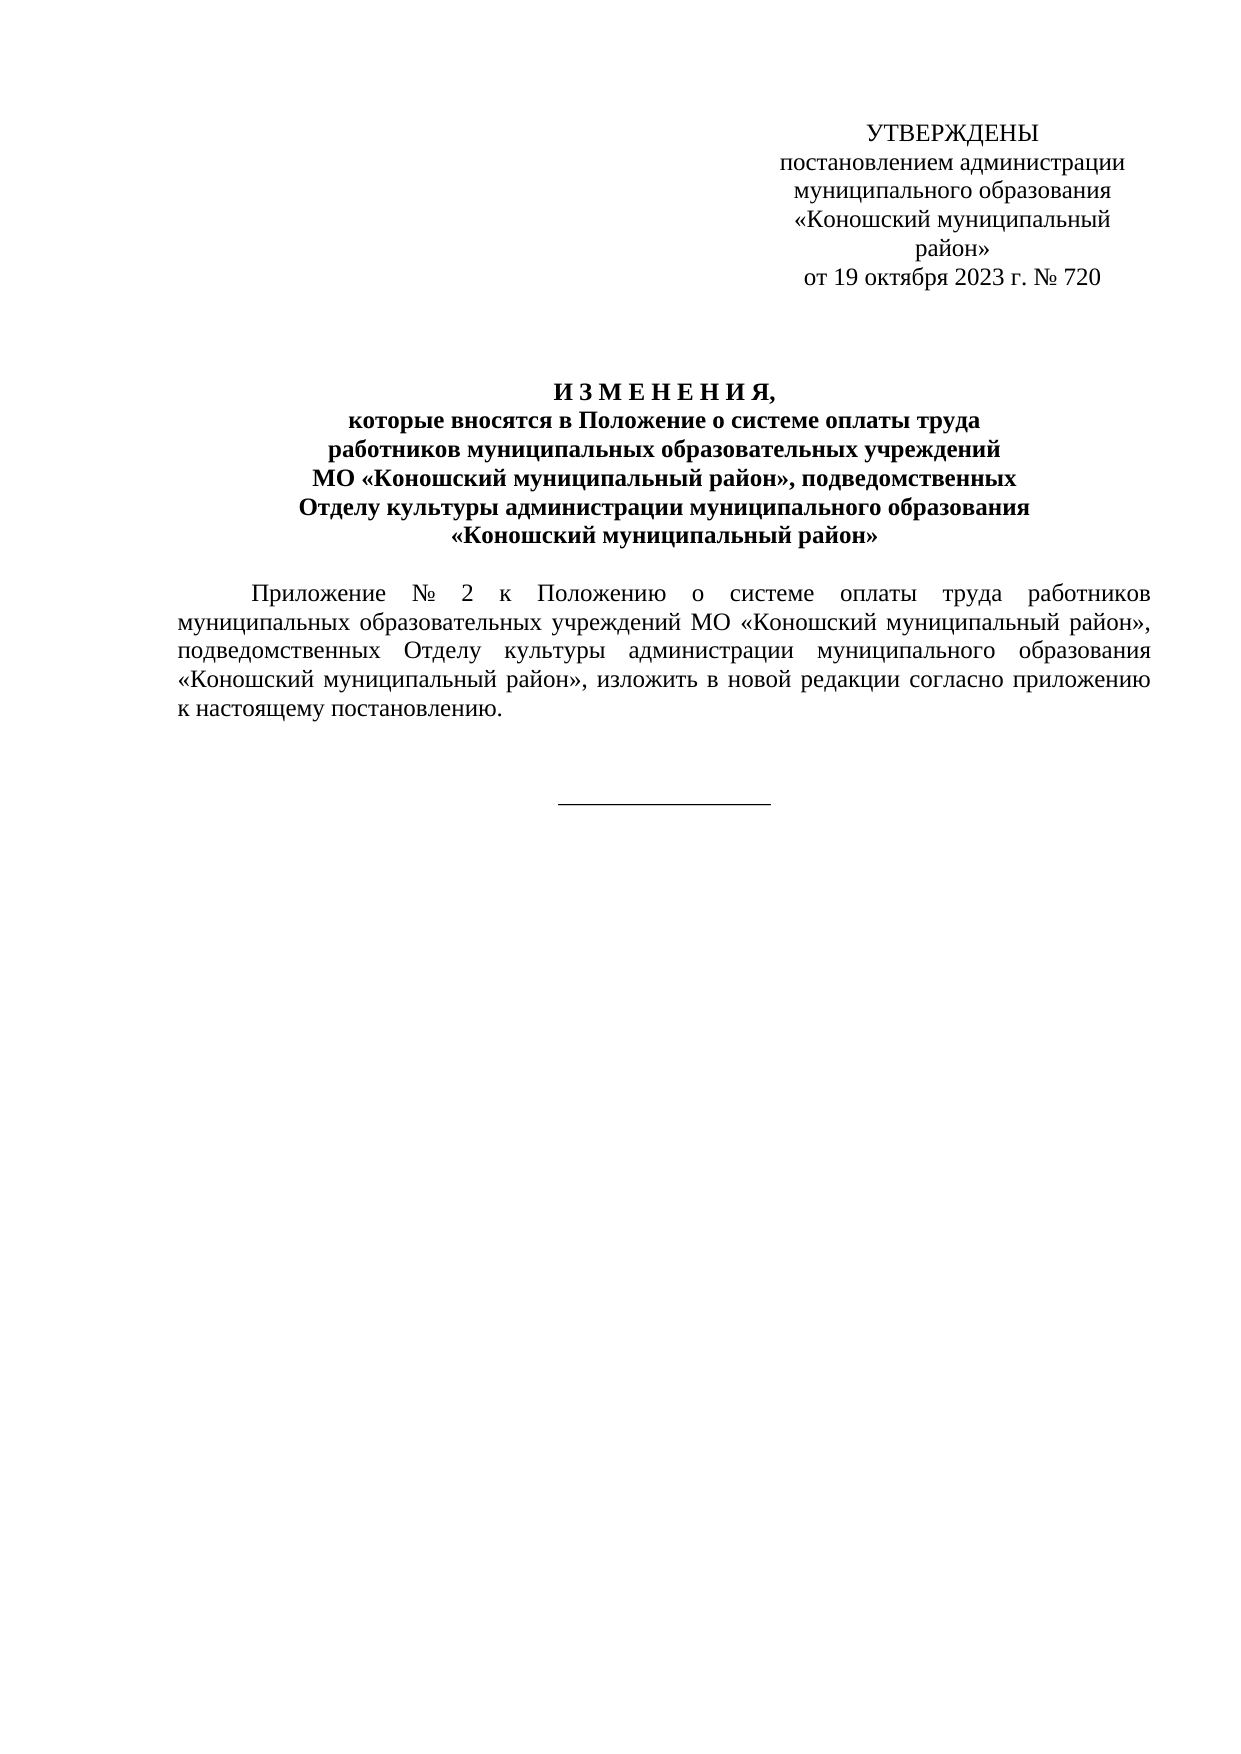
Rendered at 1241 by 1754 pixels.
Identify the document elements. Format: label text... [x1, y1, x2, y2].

text от 19 октября 2023 г. № 720 [753, 262, 1152, 291]
text муниципального образования [753, 176, 1152, 204]
text которые вносятся в Положение о системе оплаты труда [177, 406, 1152, 434]
text «Коношский муниципальный район» [753, 204, 1152, 262]
list Приложение № 2 к Положению о системе оплаты труда работников муниципальных образовательных учреждений МО «Коношский муниципальный район», подведомственных Отделу культуры администрации муниципального образования «Коношский муниципальный район», изложить в новой редакции согласно приложению к настоящему постановлению. [177, 578, 1152, 722]
text работников муниципальных образовательных учреждений [177, 434, 1152, 463]
text «Коношский муниципальный район» [177, 521, 1152, 549]
text УТВЕРЖДЕНЫ [753, 118, 1152, 147]
text Отделу культуры администрации муниципального образования [177, 492, 1152, 521]
text МО «Коношский муниципальный район», подведомственных [177, 463, 1152, 492]
text постановлением администрации [753, 147, 1152, 176]
text И З М Е Н Е Н И Я, [177, 377, 1152, 406]
text _________________ [177, 779, 1152, 808]
